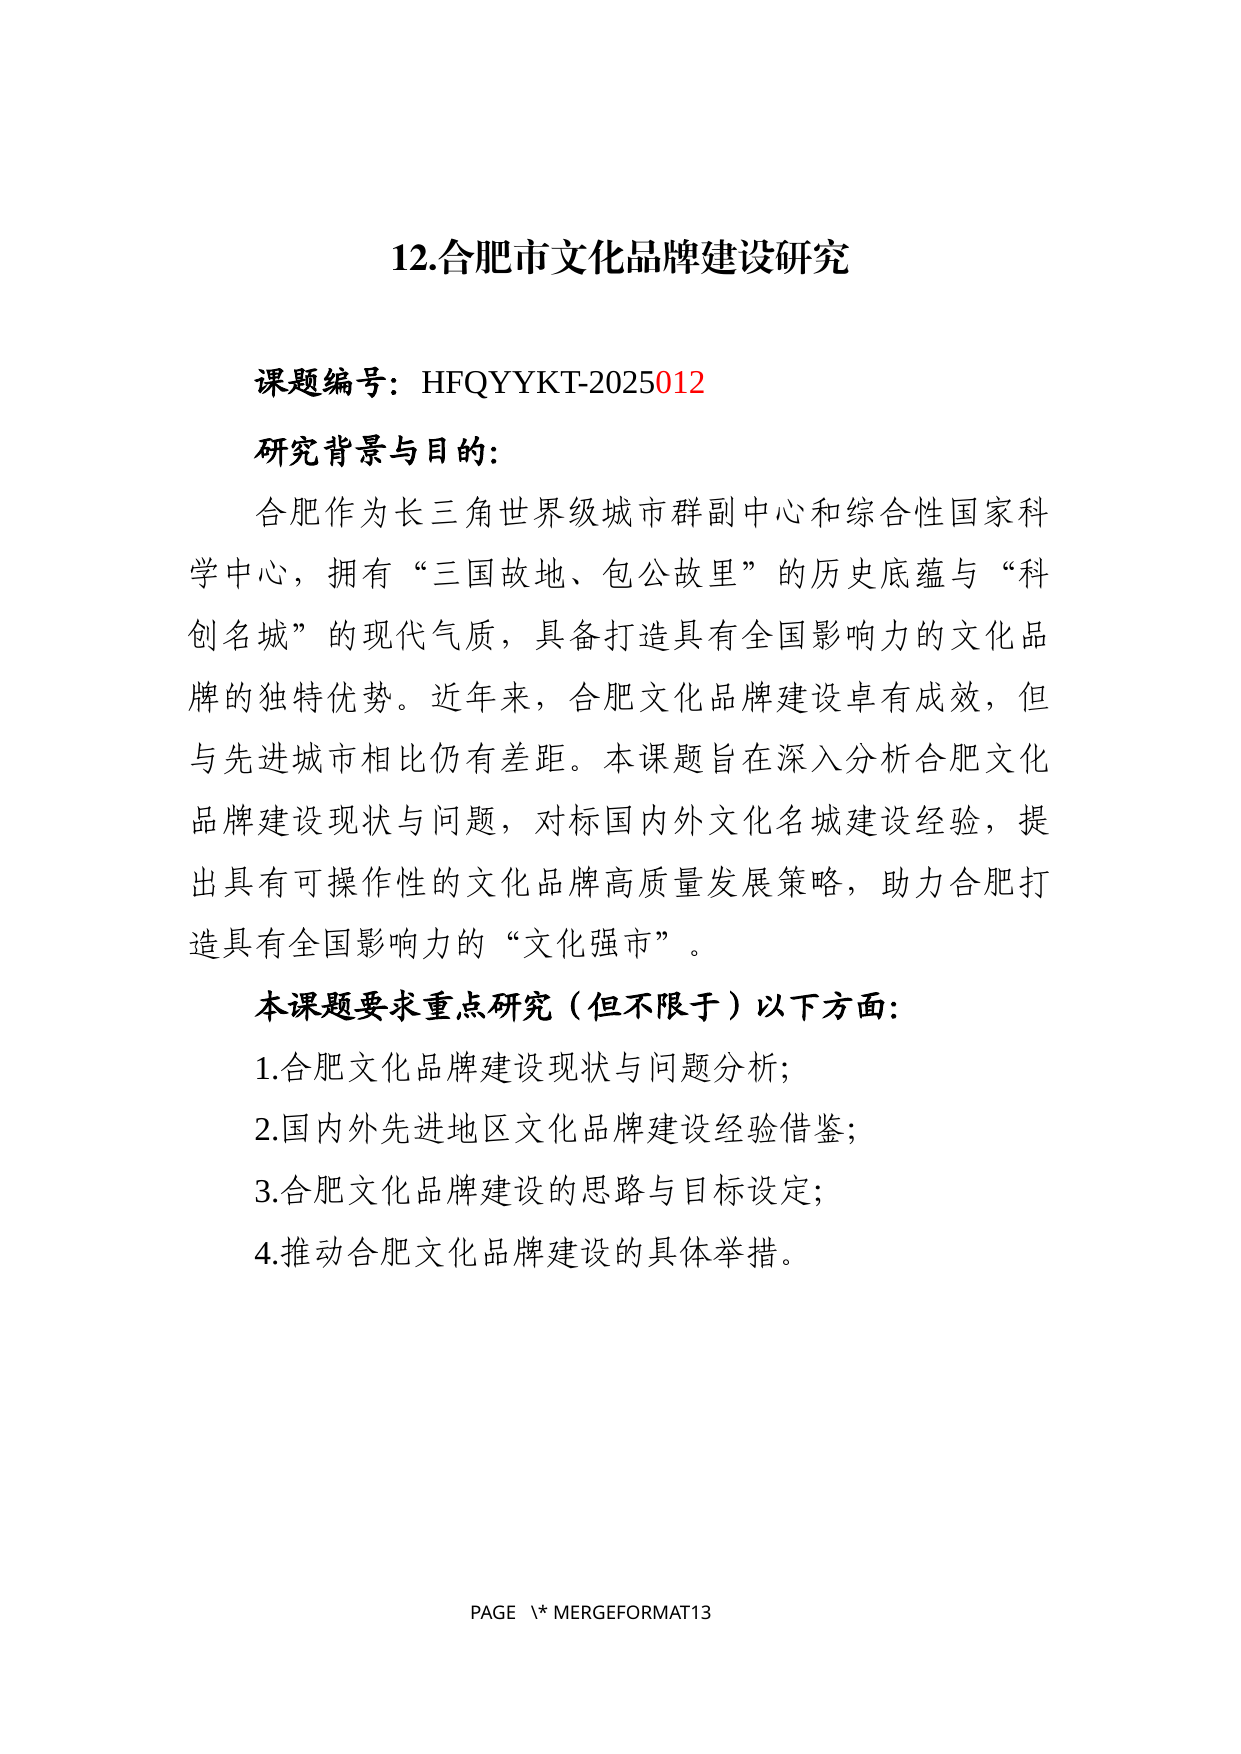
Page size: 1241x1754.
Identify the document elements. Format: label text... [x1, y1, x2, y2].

text 本课题要求重点研究（但不限于）以下方面： [187, 968, 1053, 1030]
text 12.合肥市文化品牌建设研究 [187, 221, 1053, 283]
text 2.国内外先进地区文化品牌建设经验借鉴； [187, 1091, 1053, 1153]
text 1.合肥文化品牌建设现状与问题分析； [187, 1030, 1053, 1091]
text 课题编号：HFQYYKT-2025012 [187, 348, 1053, 413]
text 研究背景与目的： [187, 413, 1053, 475]
text 合肥作为长三角世界级城市群副中心和综合性国家科学中心，拥有“三国故地、包公故里”的历史底蕴与“科创名城”的现代气质，具备打造具有全国影响力的文化品牌的独特优势。近年来，合肥文化品牌建设卓有成效，但与先进城市相比仍有差距。本课题旨在深入分析合肥文化品牌建设现状与问题，对标国内外文化名城建设经验，提出具有可操作性的文化品牌高质量发展策略，助力合肥打造具有全国影响力的“文化强市”。 [187, 475, 1053, 968]
text 3.合肥文化品牌建设的思路与目标设定； [187, 1153, 1053, 1215]
text 4.推动合肥文化品牌建设的具体举措。 [187, 1215, 1053, 1276]
